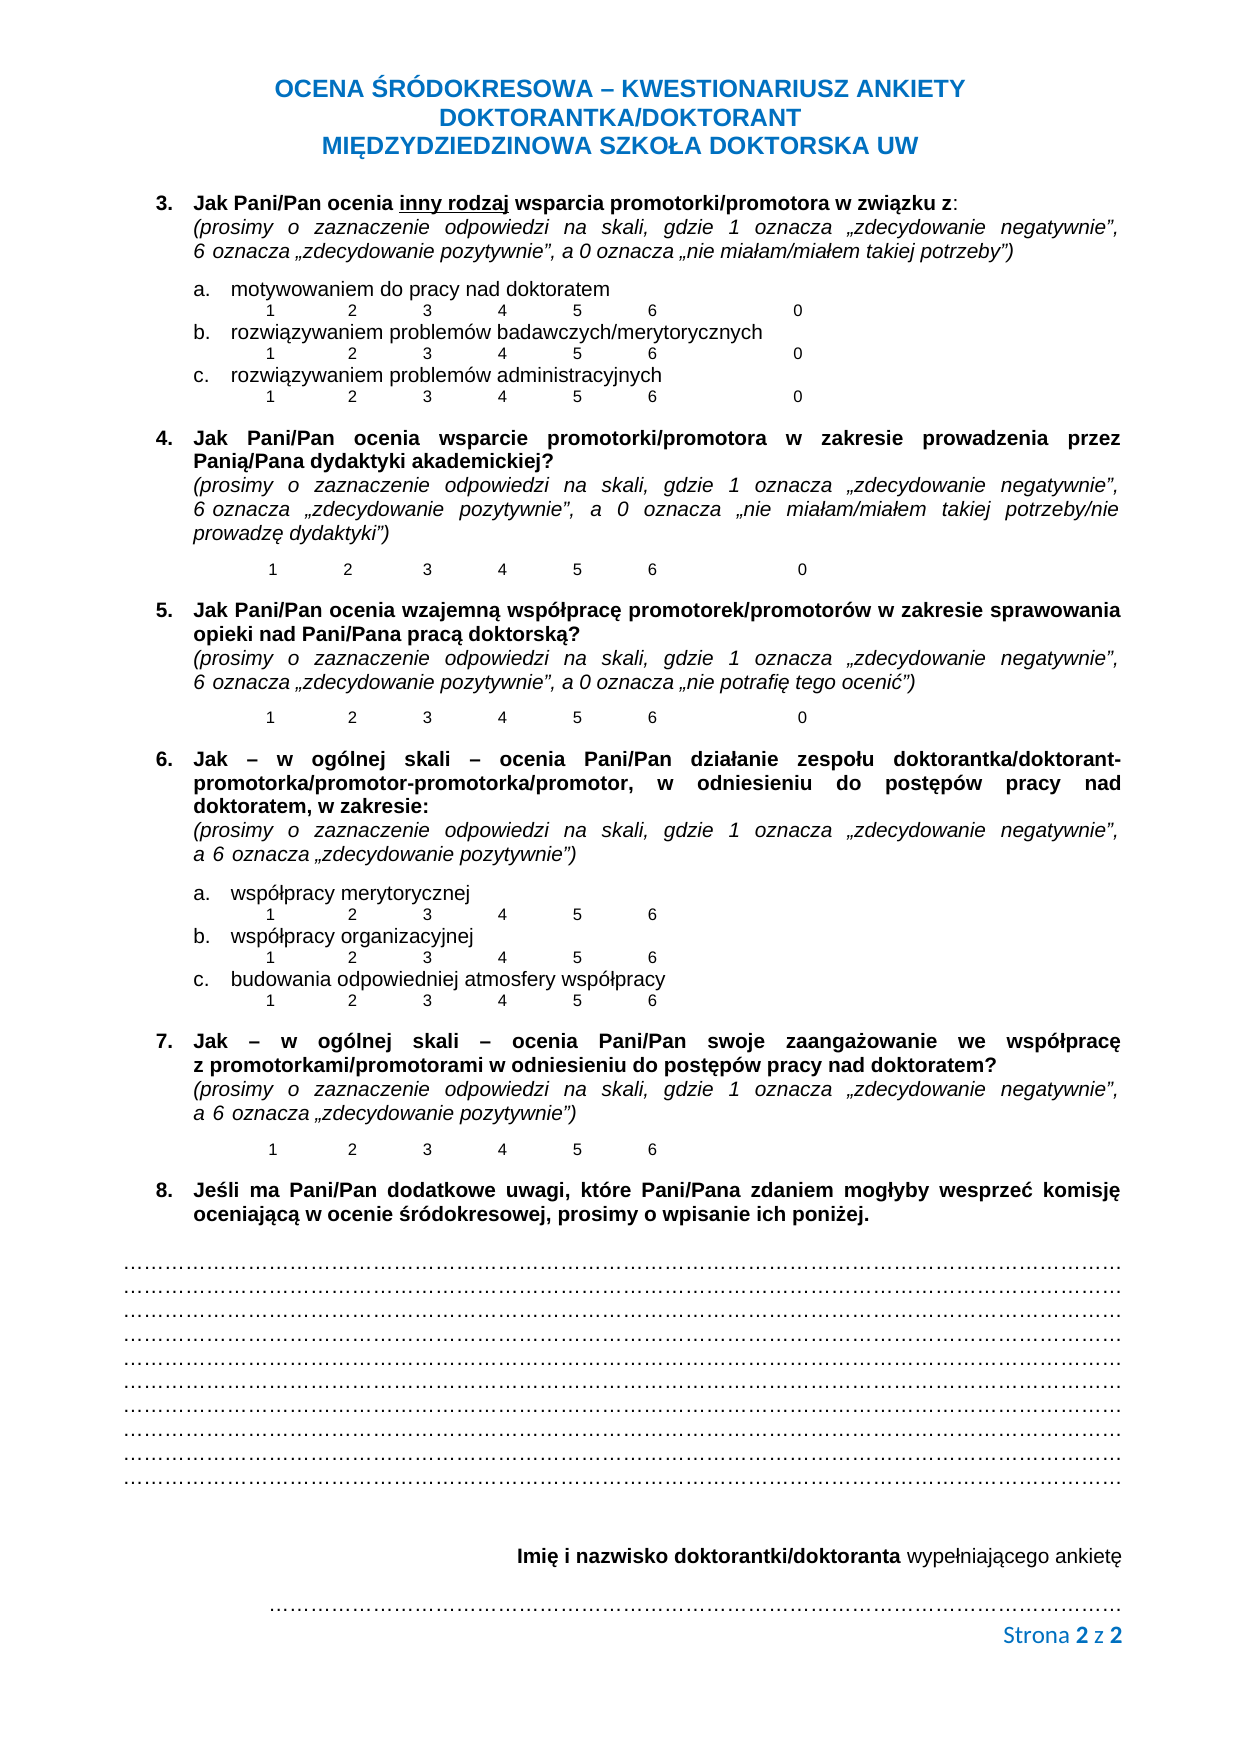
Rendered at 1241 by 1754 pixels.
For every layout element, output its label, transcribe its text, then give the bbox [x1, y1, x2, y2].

text (prosimy o zaznaczenie odpowiedzi na skali, gdzie 1 oznacza „zdecydowanie negatywnie”, 6 oznacza „zdecydowanie pozytywnie”, a 0 oznacza „nie miałam/miałem takiej potrzeby”) [193, 214, 1122, 262]
list rozwiązywaniem problemów administracyjnych [193, 363, 1122, 387]
text 1 2 3 4 5 6 [231, 904, 1122, 924]
text 1 2 3 4 5 6 [231, 1139, 1122, 1158]
list Jeśli ma Pani/Pan dodatkowe uwagi, które Pani/Pana zdaniem mogłyby wesprzeć komisję oceniającą w ocenie śródokresowej, prosimy o wpisanie ich poniżej. [156, 1178, 1122, 1226]
text 1 2 3 4 5 6 0 [193, 708, 1122, 727]
list Jak – w ogólnej skali – ocenia Pani/Pan działanie zespołu doktorantka/doktorant-promotorka/promotor-promotorka/promotor, w odniesieniu do postępów pracy nad doktoratem, w zakresie: [156, 746, 1122, 818]
text 1 2 3 4 5 6 0 [231, 301, 1122, 320]
list Jak Pani/Pan ocenia wsparcie promotorki/promotora w zakresie prowadzenia przez Panią/Pana dydaktyki akademickiej? [156, 425, 1122, 473]
text 1 2 3 4 5 6 [231, 948, 1122, 967]
text …………………………………………………………………………………………………………… [118, 1592, 1122, 1616]
text ……………………………………………………………………………………………………………………………………………………………………………………………………………………………………………………………… [118, 1249, 1122, 1297]
text 1 2 3 4 5 6 0 [231, 344, 1122, 363]
text 1 2 3 4 5 6 0 [231, 387, 1122, 406]
list Jak – w ogólnej skali – ocenia Pani/Pan swoje zaangażowanie we współpracę z promotorkami/promotorami w odniesieniu do postępów pracy nad doktoratem? [156, 1029, 1122, 1077]
text (prosimy o zaznaczenie odpowiedzi na skali, gdzie 1 oznacza „zdecydowanie negatywnie”, 6 oznacza „zdecydowanie pozytywnie”, a 0 oznacza „nie potrafię tego ocenić”) [193, 646, 1122, 694]
list współpracy organizacyjnej [193, 924, 1122, 948]
text 1 2 3 4 5 6 0 [118, 559, 1122, 579]
text 1 2 3 4 5 6 [193, 991, 1122, 1010]
list rozwiązywaniem problemów badawczych/merytorycznych [193, 320, 1122, 344]
list Jak Pani/Pan ocenia wzajemną współpracę promotorek/promotorów w zakresie sprawowania opieki nad Pani/Pana pracą doktorską? [156, 598, 1122, 646]
text (prosimy o zaznaczenie odpowiedzi na skali, gdzie 1 oznacza „zdecydowanie negatywnie”, 6 oznacza „zdecydowanie pozytywnie”, a 0 oznacza „nie miałam/miałem takiej potrzeby/nie prowadzę dydaktyki”) [193, 473, 1122, 545]
text ……………………………………………………………………………………………………………………………………………………………………………………………………………………………………………………………… [118, 1297, 1122, 1345]
text ……………………………………………………………………………………………………………………………………………………………………………………………………………………………………………………………… [118, 1441, 1122, 1489]
text Imię i nazwisko doktorantki/doktoranta wypełniającego ankietę [118, 1544, 1122, 1568]
text (prosimy o zaznaczenie odpowiedzi na skali, gdzie 1 oznacza „zdecydowanie negatywnie”, a 6 oznacza „zdecydowanie pozytywnie”) [193, 1077, 1122, 1125]
list budowania odpowiedniej atmosfery współpracy [193, 967, 1122, 991]
list motywowaniem do pracy nad doktoratem [193, 277, 1122, 301]
text ……………………………………………………………………………………………………………………………………………………………………………………………………………………………………………………………… [118, 1345, 1122, 1393]
list Jak Pani/Pan ocenia inny rodzaj wsparcia promotorki/promotora w związku z: [156, 191, 1122, 214]
text (prosimy o zaznaczenie odpowiedzi na skali, gdzie 1 oznacza „zdecydowanie negatywnie”, a 6 oznacza „zdecydowanie pozytywnie”) [193, 818, 1122, 866]
list współpracy merytorycznej [193, 881, 1122, 904]
text ……………………………………………………………………………………………………………………………………………………………………………………………………………………………………………………………… [118, 1393, 1122, 1441]
